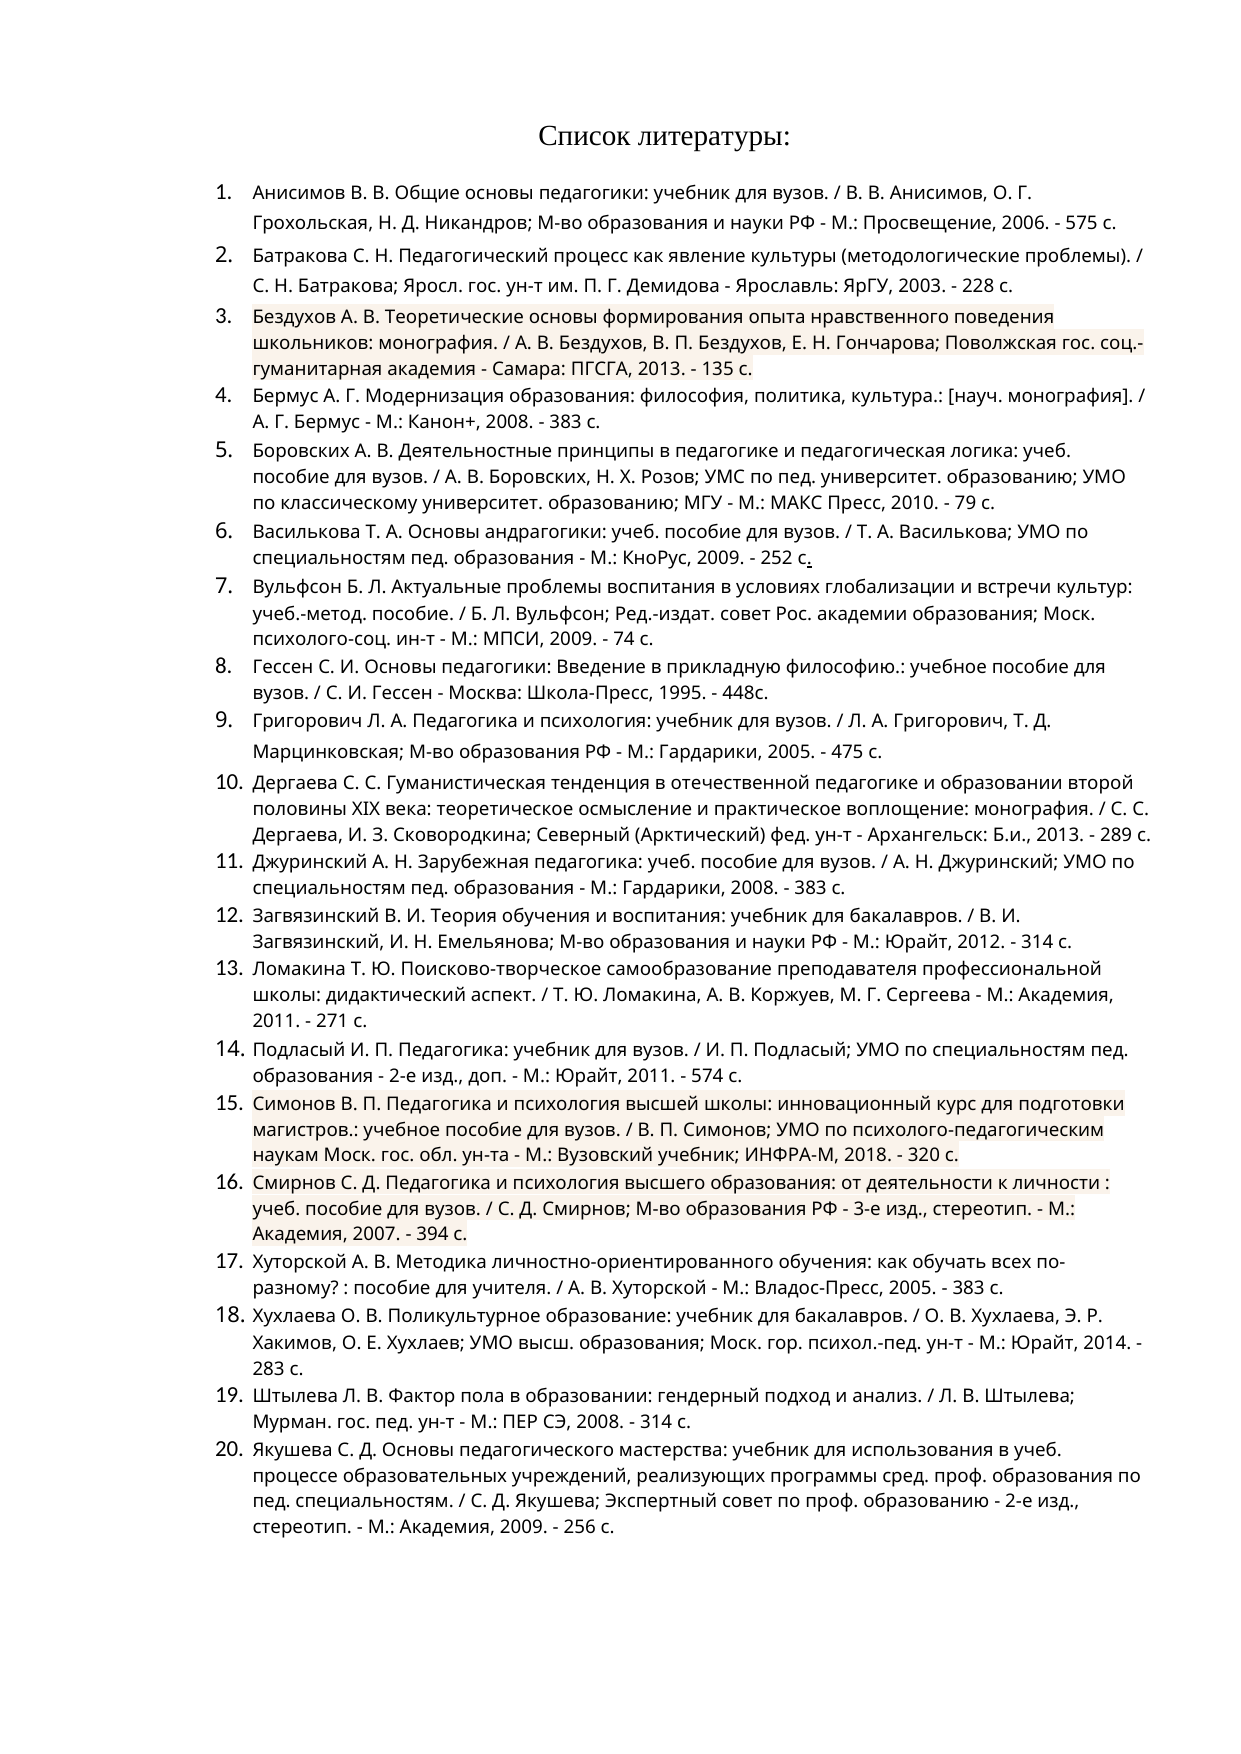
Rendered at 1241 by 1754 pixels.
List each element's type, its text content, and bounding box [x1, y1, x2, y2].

list Загвязинский В. И. Теория обучения и воспитания: учебник для бакалавров. / В. И. Загвязинский, И. Н. Емельянова; М-во образования и науки РФ - М.: Юрайт, 2012. - 314 с. [215, 900, 1152, 953]
list Григорович Л. А. Педагогика и психология: учебник для вузов. / Л. А. Григорович, Т. Д. Марцинковская; М-во образования РФ - М.: Гардарики, 2005. - 475 с. [215, 704, 1152, 763]
list Джуринский А. Н. Зарубежная педагогика: учеб. пособие для вузов. / А. Н. Джуринский; УМО по специальностям пед. образования - М.: Гардарики, 2008. - 383 с. [215, 846, 1152, 900]
list Подласый И. П. Педагогика: учебник для вузов. / И. П. Подласый; УМО по специальностям пед. образования - 2-е изд., доп. - М.: Юрайт, 2011. - 574 с. [215, 1032, 1152, 1088]
text Список литературы: [177, 118, 1152, 152]
list Гессен С. И. Основы педагогики: Введение в прикладную философию.: учебное пособие для вузов. / С. И. Гессен - Москва: Школа-Пресс, 1995. - 448с. [215, 651, 1152, 704]
list Симонов В. П. Педагогика и психология высшей школы: инновационный курс для подготовки магистров.: учебное пособие для вузов. / В. П. Симонов; УМО по психолого-педагогическим наукам Моск. гос. обл. ун-та - М.: Вузовский учебник; ИНФРА-М, 2018. - 320 с. [215, 1088, 1152, 1167]
list Анисимов В. В. Общие основы педагогики: учебник для вузов. / В. В. Анисимов, О. Г. Грохольская, Н. Д. Никандров; М-во образования и науки РФ - М.: Просвещение, 2006. - 575 с. [215, 177, 1152, 235]
list Ломакина Т. Ю. Поисково-творческое самообразование преподавателя профессиональной школы: дидактический аспект. / Т. Ю. Ломакина, А. В. Коржуев, М. Г. Сергеева - М.: Академия, 2011. - 271 с. [215, 953, 1152, 1032]
list Бездухов А. В. Теоретические основы формирования опыта нравственного поведения школьников: монография. / А. В. Бездухов, В. П. Бездухов, Е. Н. Гончарова; Поволжская гос. соц.-гуманитарная академия - Самара: ПГСГА, 2013. - 135 с. [215, 301, 1152, 380]
list Василькова Т. А. Основы андрагогики: учеб. пособие для вузов. / Т. А. Василькова; УМО по специальностям пед. образования - М.: КноРус, 2009. - 252 с. [215, 515, 1152, 570]
list Хуторской А. В. Методика личностно-ориентированного обучения: как обучать всех по-разному? : пособие для учителя. / А. В. Хуторской - М.: Владос-Пресс, 2005. - 383 с. [215, 1246, 1152, 1299]
list Бермус А. Г. Модернизация образования: философия, политика, культура.: [науч. монография]. / А. Г. Бермус - М.: Канон+, 2008. - 383 с. [215, 380, 1152, 434]
list Батракова С. Н. Педагогический процесс как явление культуры (методологические проблемы). / С. Н. Батракова; Яросл. гос. ун-т им. П. Г. Демидова - Ярославль: ЯрГУ, 2003. - 228 с. [215, 238, 1152, 298]
list Боровских А. В. Деятельностные принципы в педагогике и педагогическая логика: учеб. пособие для вузов. / А. В. Боровских, Н. Х. Розов; УМС по пед. университет. образованию; УМО по классическому университет. образованию; МГУ - М.: МАКС Пресс, 2010. - 79 с. [215, 434, 1152, 515]
list Дергаева С. С. Гуманистическая тенденция в отечественной педагогике и образовании второй половины XIX века: теоретическое осмысление и практическое воплощение: монография. / С. С. Дергаева, И. З. Сковородкина; Северный (Арктический) фед. ун-т - Архангельск: Б.и., 2013. - 289 с. [215, 767, 1152, 846]
list Смирнов С. Д. Педагогика и психология высшего образования: от деятельности к личности : учеб. пособие для вузов. / С. Д. Смирнов; М-во образования РФ - 3-е изд., стереотип. - М.: Академия, 2007. - 394 с. [215, 1167, 1152, 1246]
list Вульфсон Б. Л. Актуальные проблемы воспитания в условиях глобализации и встречи культур: учеб.-метод. пособие. / Б. Л. Вульфсон; Ред.-издат. совет Рос. академии образования; Моск. психолого-соц. ин-т - М.: МПСИ, 2009. - 74 с. [215, 570, 1152, 651]
list Штылева Л. В. Фактор пола в образовании: гендерный подход и анализ. / Л. В. Штылева; Мурман. гос. пед. ун-т - М.: ПЕР СЭ, 2008. - 314 с. [215, 1380, 1152, 1434]
list Хухлаева О. В. Поликультурное образование: учебник для бакалавров. / О. В. Хухлаева, Э. Р. Хакимов, О. Е. Хухлаев; УМО высш. образования; Моск. гор. психол.-пед. ун-т - М.: Юрайт, 2014. - 283 с. [215, 1299, 1152, 1380]
list Якушева С. Д. Основы педагогического мастерства: учебник для использования в учеб. процессе образовательных учреждений, реализующих программы сред. проф. образования по пед. специальностям. / С. Д. Якушева; Экспертный совет по проф. образованию - 2-е изд., стереотип. - М.: Академия, 2009. - 256 с. [215, 1434, 1152, 1538]
